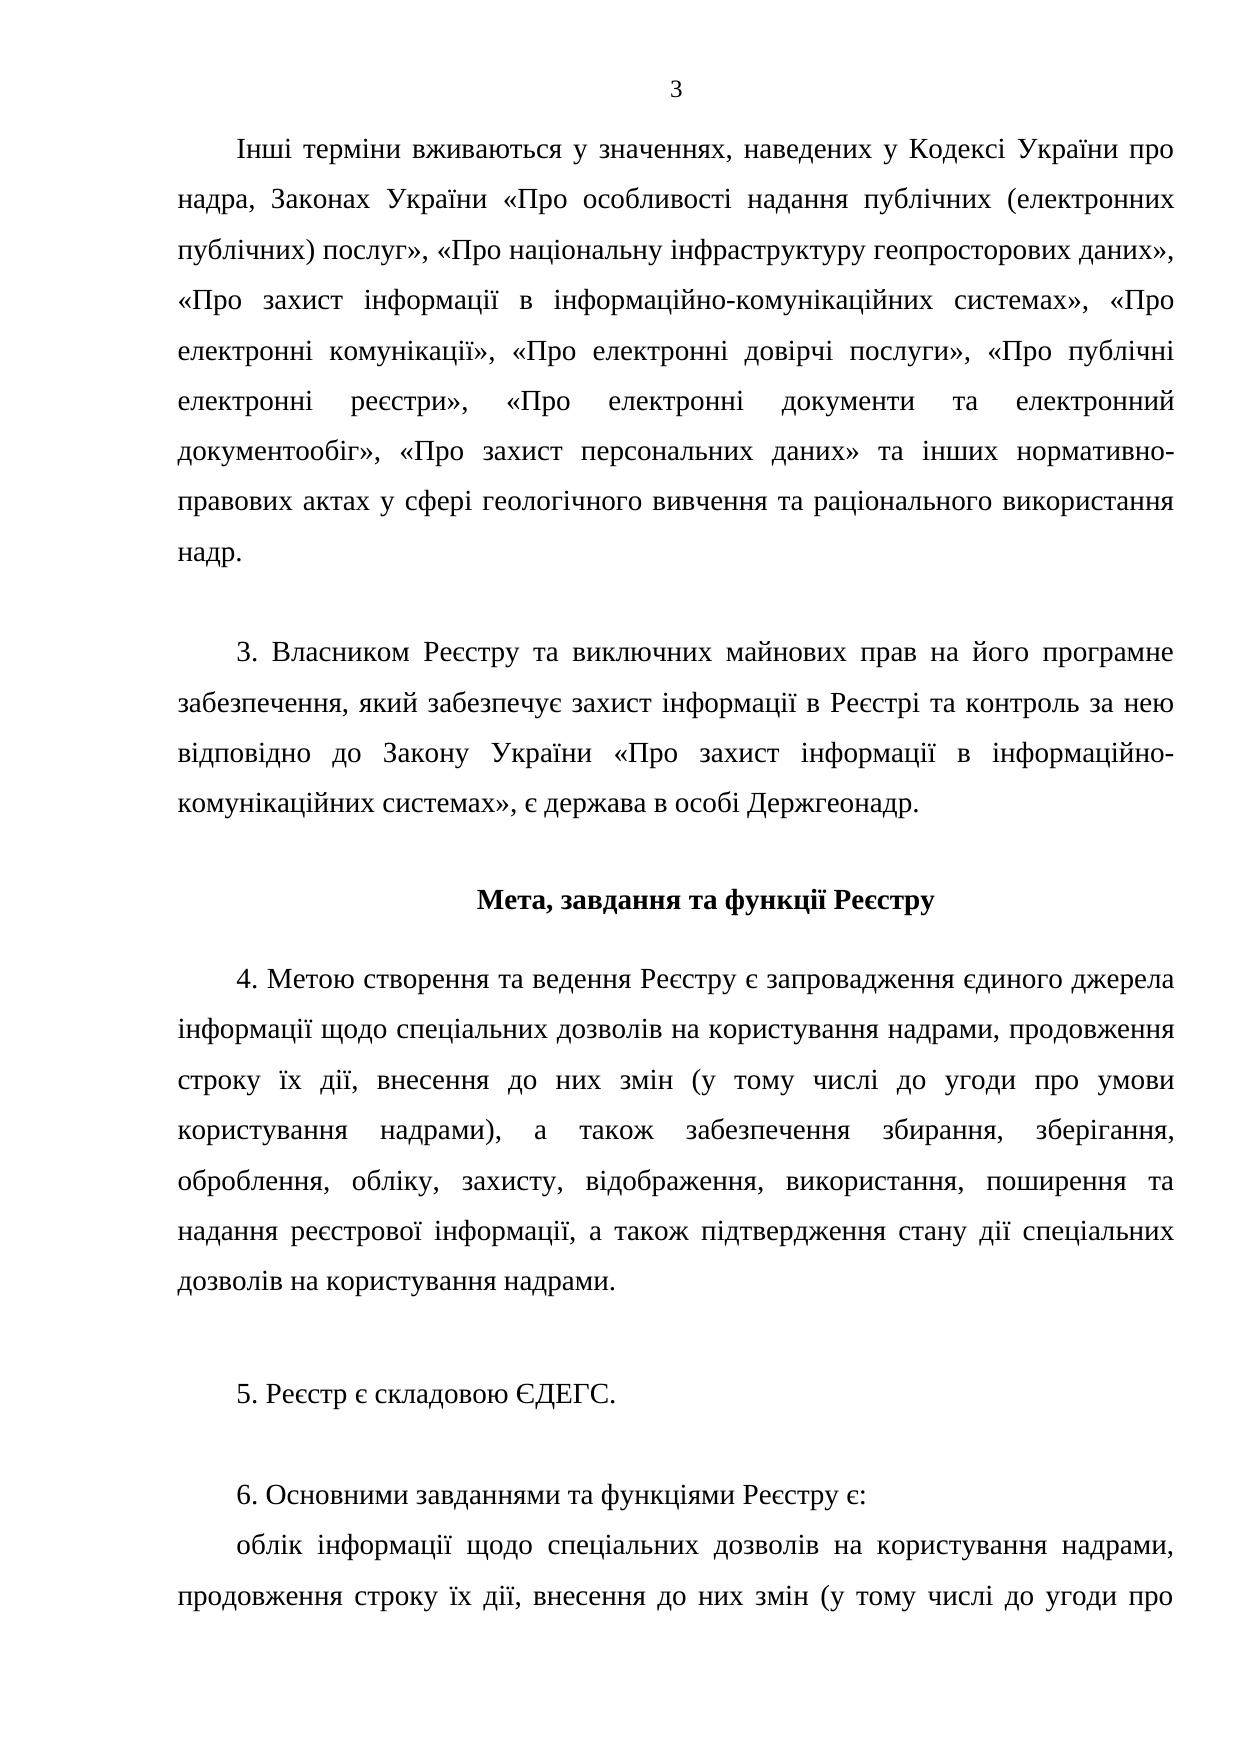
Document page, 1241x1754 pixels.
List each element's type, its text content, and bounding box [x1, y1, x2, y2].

text 4. Метою створення та ведення Реєстру є запровадження єдиного джерела інформації щодо спеціальних дозволів на користування надрами, продовження строку їх дії, внесення до них змін (у тому числі до угоди про умови користування надрами), а також забезпечення збирання, зберігання, оброблення, обліку, захисту, відображення, використання, поширення та надання реєстрової інформації, а також підтвердження стану дії спеціальних дозволів на користування надрами. [177, 961, 1175, 1297]
text 6. Основними завданнями та функціями Реєстру є: [177, 1477, 1175, 1511]
text Мета, завдання та функції Реєстру [177, 882, 1175, 915]
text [177, 1527, 1175, 1611]
text 5. Реєстр є складовою ЄДЕГС. [177, 1376, 1175, 1410]
text Інші терміни вживаються у значеннях, наведених у Кодексі України про надра, Законах України «Про особливості надання публічних (електронних публічних) послуг», «Про національну інфраструктуру геопросторових даних», «Про захист інформації в інформаційно-комунікаційних системах», «Про електронні комунікації», «Про електронні довірчі послуги», «Про публічні електронні реєстри», «Про електронні документи та електронний документообіг», «Про захист персональних даних» та інших нормативно-правових актах у сфері геологічного вивчення та раціонального використання надр. [177, 131, 1175, 567]
text 3. Власником Реєстру та виключних майнових прав на його програмне забезпечення, який забезпечує захист інформації в Реєстрі та контроль за нею відповідно до Закону України «Про захист інформації в інформаційно-комунікаційних системах», є держава в особі Держгеонадр. [177, 634, 1175, 819]
